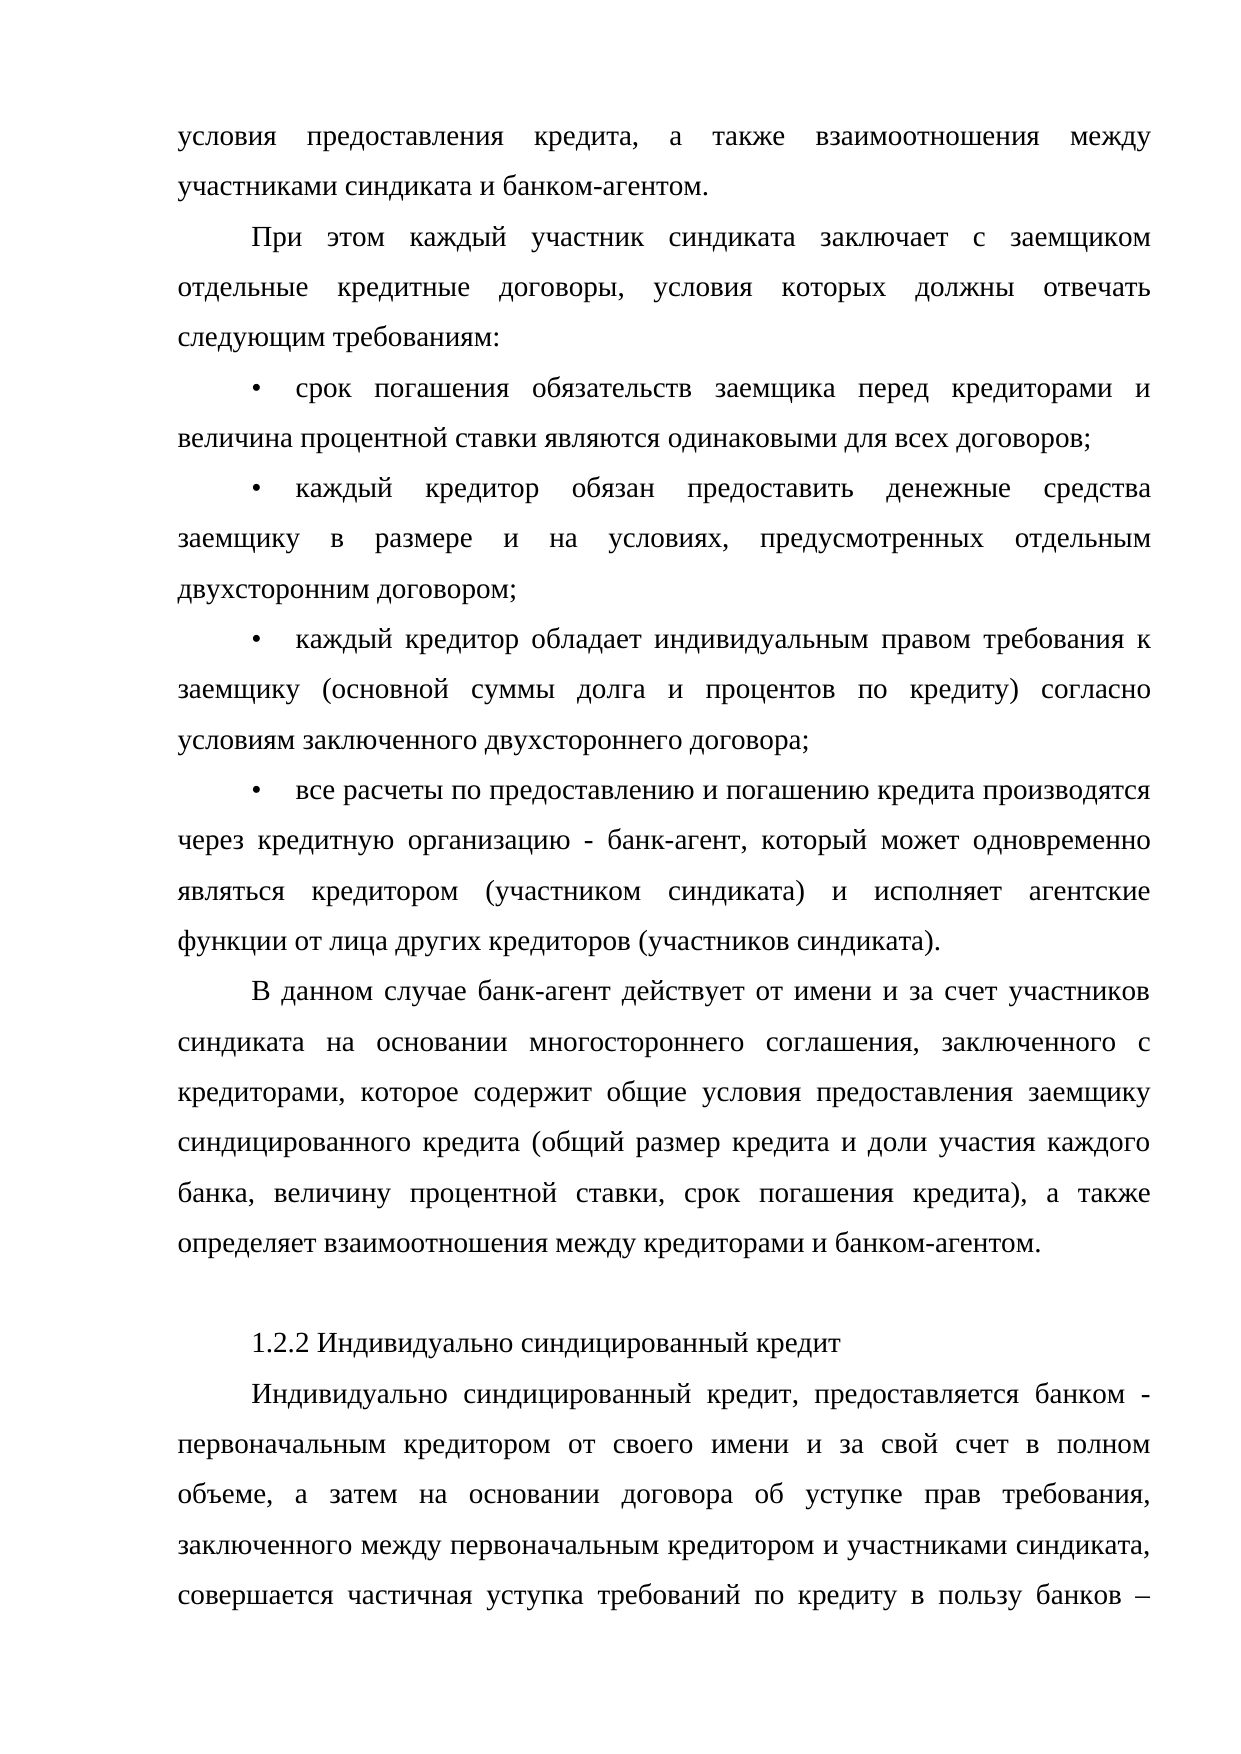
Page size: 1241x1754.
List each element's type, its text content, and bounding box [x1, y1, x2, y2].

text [177, 118, 1152, 202]
text • срок погашения обязательств заемщика перед кредиторами и величина процентной ставки являются одинаковыми для всех договоров; [177, 370, 1152, 453]
text В данном случае банк-агент действует от имени и за счет участников синдиката на основании многостороннего соглашения, заключенного с кредиторами, которое содержит общие условия предоставления заемщику синдицированного кредита (общий размер кредита и доли участия каждого банка, величину процентной ставки, срок погашения кредита), а также определяет взаимоотношения между кредиторами и банком-агентом. [177, 973, 1152, 1258]
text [177, 1376, 1152, 1611]
text • каждый кредитор обладает индивидуальным правом требования к заемщику (основной суммы долга и процентов по кредиту) согласно условиям заключенного двухстороннего договора; [177, 621, 1152, 755]
text • все расчеты по предоставлению и погашению кредита производятся через кредитную организацию - банк-агент, который может одновременно являться кредитором (участником синдиката) и исполняет агентские функции от лица других кредиторов (участников синдиката). [177, 772, 1152, 957]
text При этом каждый участник синдиката заключает с заемщиком отдельные кредитные договоры, условия которых должны отвечать следующим требованиям: [177, 219, 1152, 353]
text 1.2.2 Индивидуально синдицированный кредит [177, 1326, 1152, 1359]
text • каждый кредитор обязан предоставить денежные средства заемщику в размере и на условиях, предусмотренных отдельным двухсторонним договором; [177, 470, 1152, 604]
